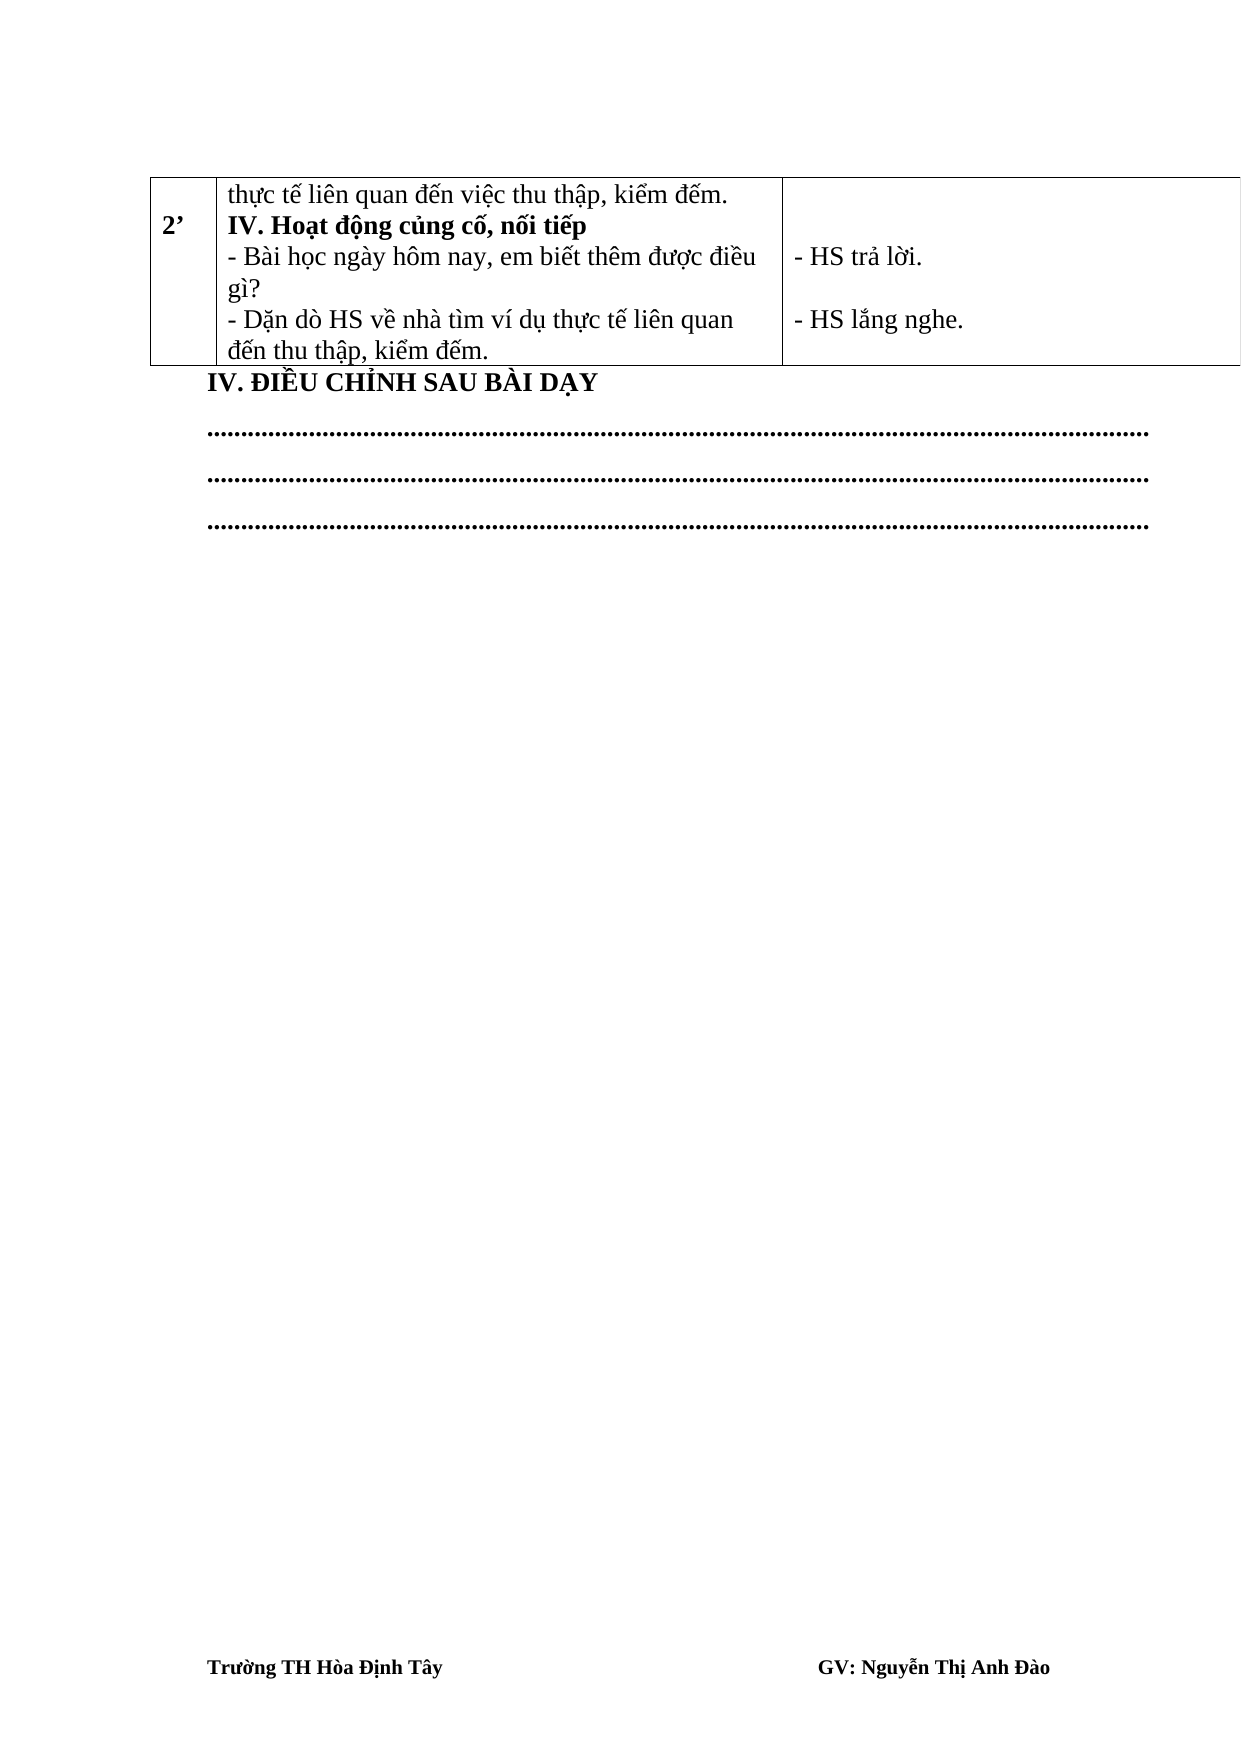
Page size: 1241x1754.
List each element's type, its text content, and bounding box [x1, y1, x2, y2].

text IV. ĐIỀU CHỈNH SAU BÀI DẠY [207, 366, 1122, 397]
table_cell 5’ 23’ 5’ 2’ [151, 178, 216, 365]
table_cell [783, 178, 1240, 365]
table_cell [217, 178, 782, 365]
